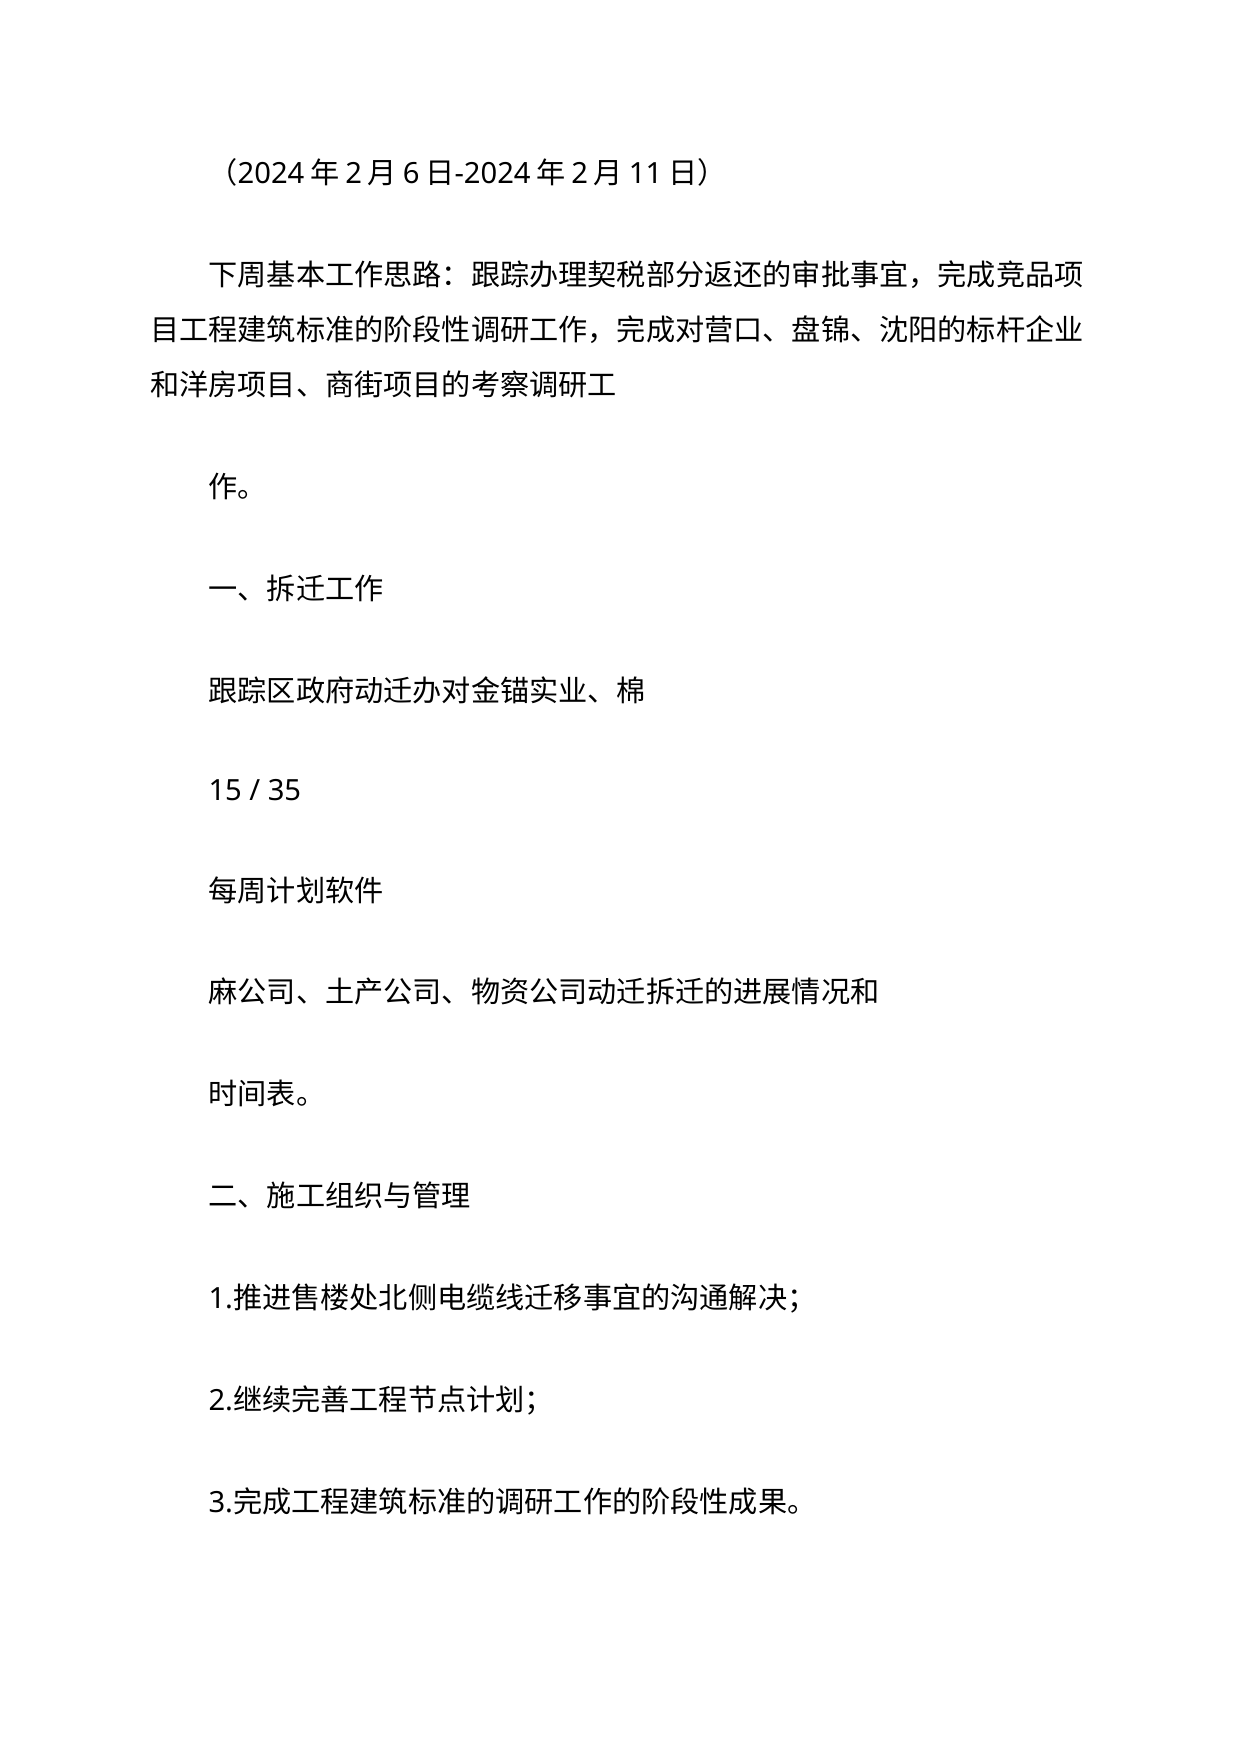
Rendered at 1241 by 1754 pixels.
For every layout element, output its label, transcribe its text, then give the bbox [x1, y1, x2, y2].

text 2.继续完善工程节点计划； [150, 1376, 1090, 1419]
text 二、施工组织与管理 [150, 1173, 1090, 1215]
text 麻公司、土产公司、物资公司动迁拆迁的进展情况和 [150, 969, 1090, 1011]
text 时间表。 [150, 1071, 1090, 1113]
text 1.推进售楼处北侧电缆线迁移事宜的沟通解决； [150, 1274, 1090, 1317]
text 一、拆迁工作 [150, 565, 1090, 608]
text 下周基本工作思路：跟踪办理契税部分返还的审批事宜，完成竞品项目工程建筑标准的阶段性调研工作，完成对营口、盘锦、沈阳的标杆企业和洋房项目、商街项目的考察调研工 [150, 252, 1090, 404]
text 作。 [150, 463, 1090, 506]
text 跟踪区政府动迁办对金锚实业、棉 [150, 667, 1090, 709]
text 每周计划软件 [150, 867, 1090, 909]
text （2024年2月6日-2024年2月11日） [150, 150, 1090, 192]
text 3.完成工程建筑标准的调研工作的阶段性成果。 [150, 1478, 1090, 1521]
text 15 / 35 [150, 769, 1090, 808]
